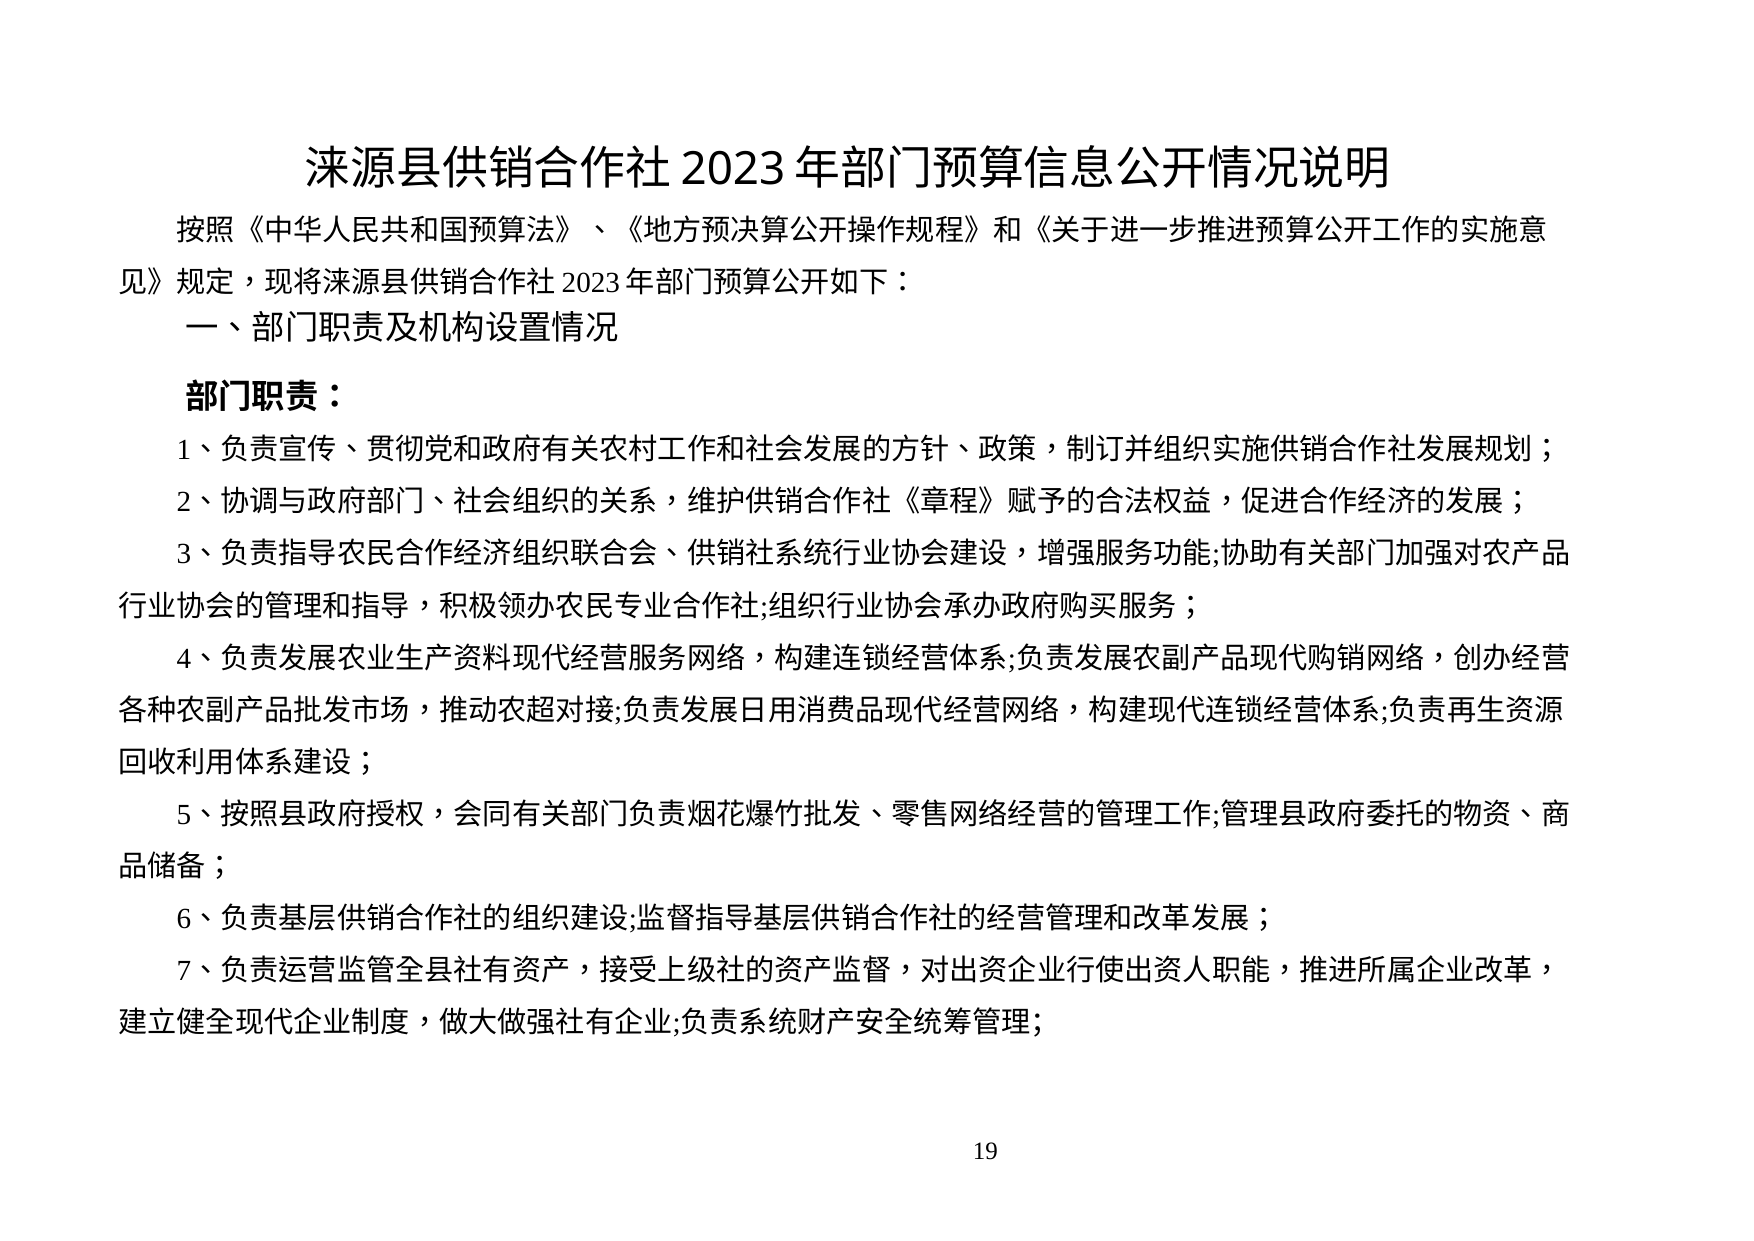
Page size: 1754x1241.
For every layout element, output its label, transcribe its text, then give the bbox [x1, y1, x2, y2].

text 5、按照县政府授权，会同有关部门负责烟花爆竹批发、零售网络经营的管理工作;管理县政府委托的物资、商品储备； [118, 783, 1577, 887]
text 按照《中华人民共和国预算法》、《地方预决算公开操作规程》和《关于进一步推进预算公开工作的实施意见》规定，现将涞源县供销合作社2023年部门预算公开如下： [118, 198, 1577, 302]
text 7、负责运营监管全县社有资产，接受上级社的资产监督，对出资企业行使出资人职能，推进所属企业改革，建立健全现代企业制度，做大做强社有企业;负责系统财产安全统筹管理； [118, 939, 1577, 1043]
text 1、负责宣传、贯彻党和政府有关农村工作和社会发展的方针、政策，制订并组织实施供销合作社发展规划； [118, 418, 1577, 470]
text 部门职责： [118, 373, 1577, 418]
text 一、部门职责及机构设置情况 [118, 303, 1577, 349]
text 涞源县供销合作社2023年部门预算信息公开情况说明 [118, 136, 1577, 198]
text 6、负责基层供销合作社的组织建设;监督指导基层供销合作社的经营管理和改革发展； [118, 887, 1577, 939]
text 4、负责发展农业生产资料现代经营服务网络，构建连锁经营体系;负责发展农副产品现代购销网络，创办经营各种农副产品批发市场，推动农超对接;负责发展日用消费品现代经营网络，构建现代连锁经营体系;负责再生资源回收利用体系建设； [118, 626, 1577, 783]
text 2、协调与政府部门、社会组织的关系，维护供销合作社《章程》赋予的合法权益，促进合作经济的发展； [118, 470, 1577, 522]
text 3、负责指导农民合作经济组织联合会、供销社系统行业协会建设，增强服务功能;协助有关部门加强对农产品行业协会的管理和指导，积极领办农民专业合作社;组织行业协会承办政府购买服务； [118, 522, 1577, 626]
